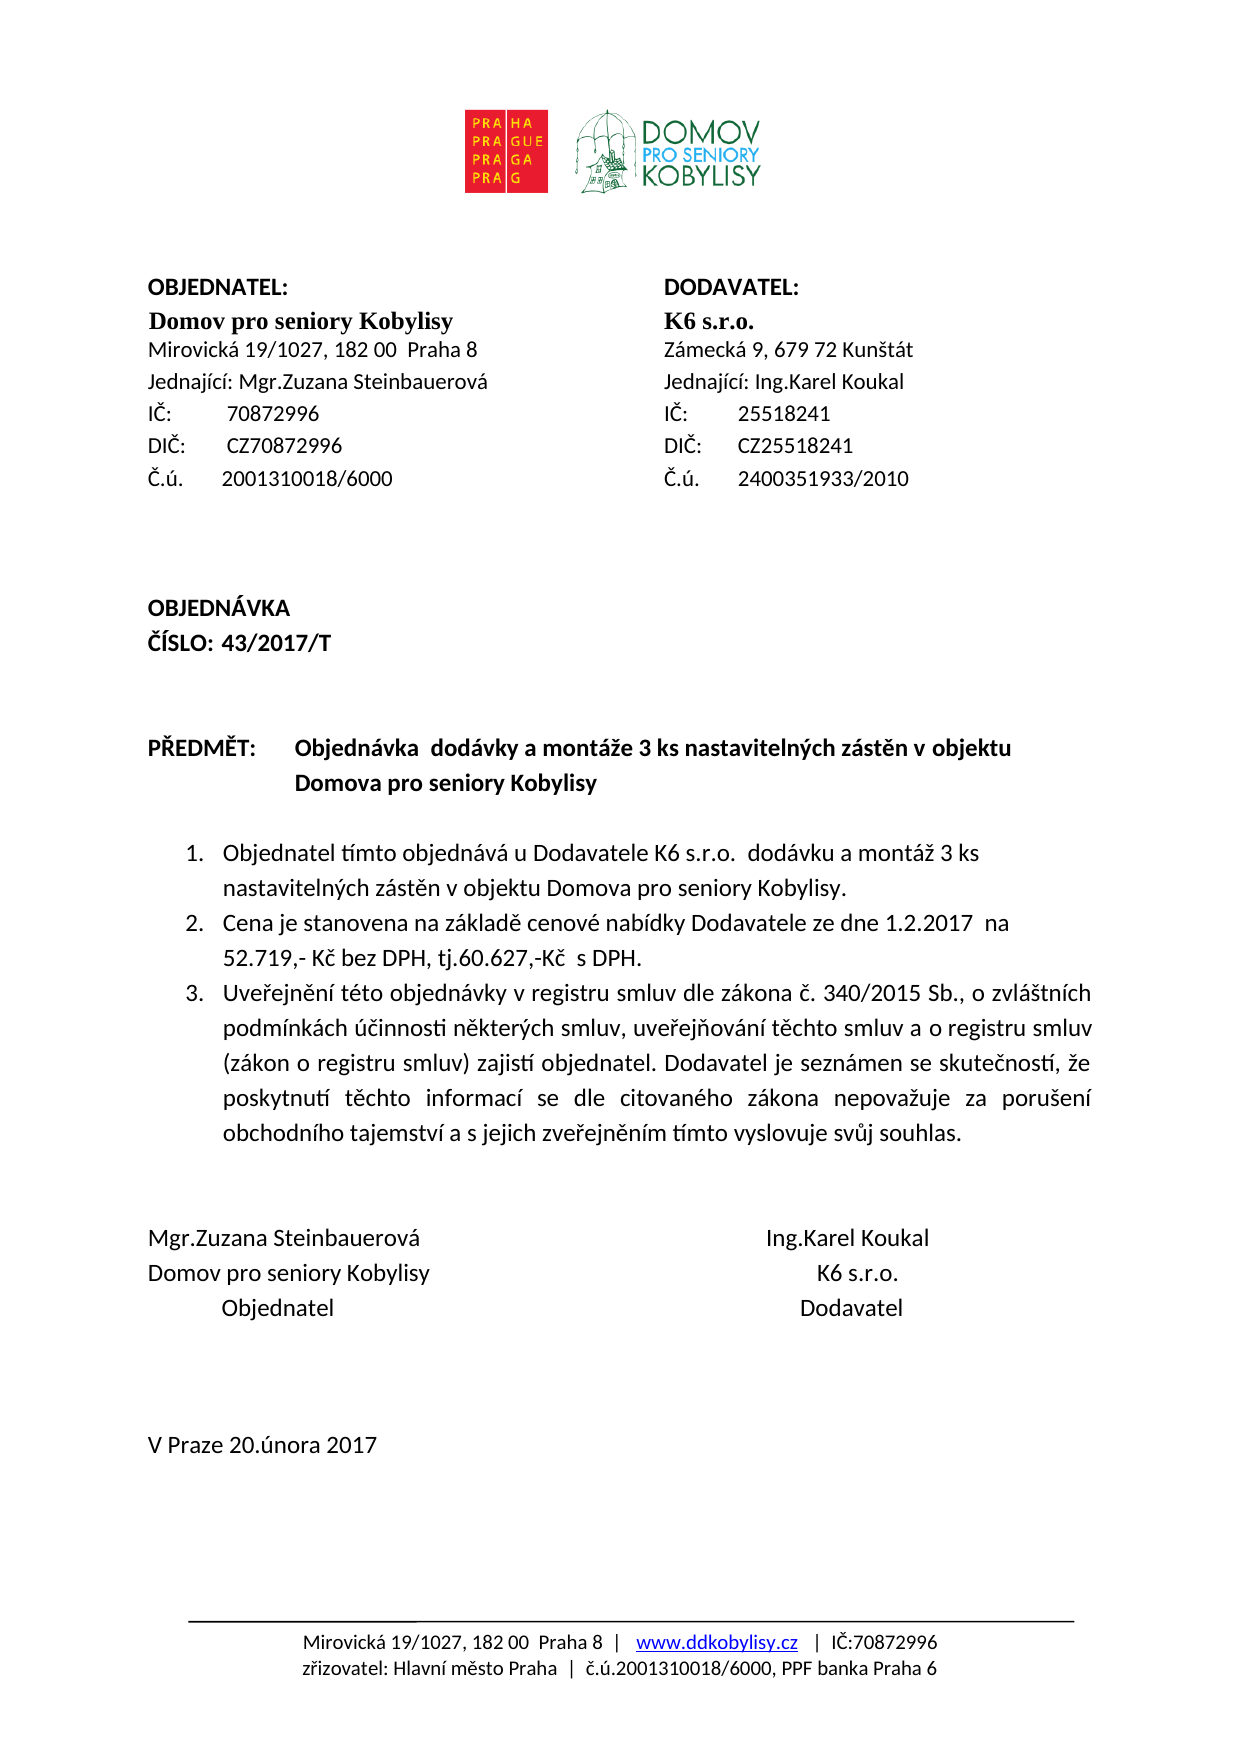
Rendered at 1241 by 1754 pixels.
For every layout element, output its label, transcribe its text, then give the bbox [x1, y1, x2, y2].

text Jednající: Mgr.Zuzana Steinbauerová Jednající: Ing.Karel Koukal [148, 367, 1092, 395]
text OBJEDNÁVKA [148, 592, 1092, 623]
text Mirovická 19/1027, 182 00 Praha 8 Zámecká 9, 679 72 Kunštát [148, 335, 1092, 363]
list Objednatel tímto objednává u Dodavatele K6 s.r.o. dodávku a montáž 3 ks nastavitelných zástěn v objektu Domova pro seniory Kobylisy. [185, 837, 1092, 903]
text ČÍSLO: 43/2017/T [148, 627, 1092, 658]
subtitle Domov pro seniory Kobylisy K6 s.r.o. [148, 306, 1092, 335]
text V Praze 20.února 2017 [148, 1430, 1092, 1460]
picture [456, 101, 771, 202]
text DIČ: CZ70872996 DIČ: CZ25518241 [148, 432, 1092, 459]
text Č.ú. 2001310018/6000 Č.ú. 2400351933/2010 [148, 464, 1092, 492]
text Domov pro seniory Kobylisy K6 s.r.o. [148, 1257, 1092, 1288]
text Mgr.Zuzana Steinbauerová Ing.Karel Koukal [148, 1222, 1092, 1253]
text PŘEDMĚT: Objednávka dodávky a montáže 3 ks nastavitelných zástěn v objektu Domova pro seniory Kobylisy [148, 732, 1092, 798]
list Uveřejnění této objednávky v registru smluv dle zákona č. 340/2015 Sb., o zvláštních podmínkách účinnosti některých smluv, uveřejňování těchto smluv a o registru smluv (zákon o registru smluv) zajistí objednatel. Dodavatel je seznámen se skutečností, že poskytnutí těchto informací se dle citovaného zákona nepovažuje za porušení obchodního tajemství a s jejich zveřejněním tímto vyslovuje svůj souhlas. [185, 977, 1092, 1148]
list Cena je stanovena na základě cenové nabídky Dodavatele ze dne 1.2.2017 na 52.719,- Kč bez DPH, tj.60.627,-Kč s DPH. [185, 907, 1092, 973]
text Objednatel Dodavatel [148, 1292, 1092, 1323]
text OBJEDNATEL: DODAVATEL: [148, 271, 1092, 302]
text IČ: 70872996 IČ: 25518241 [148, 399, 1092, 427]
